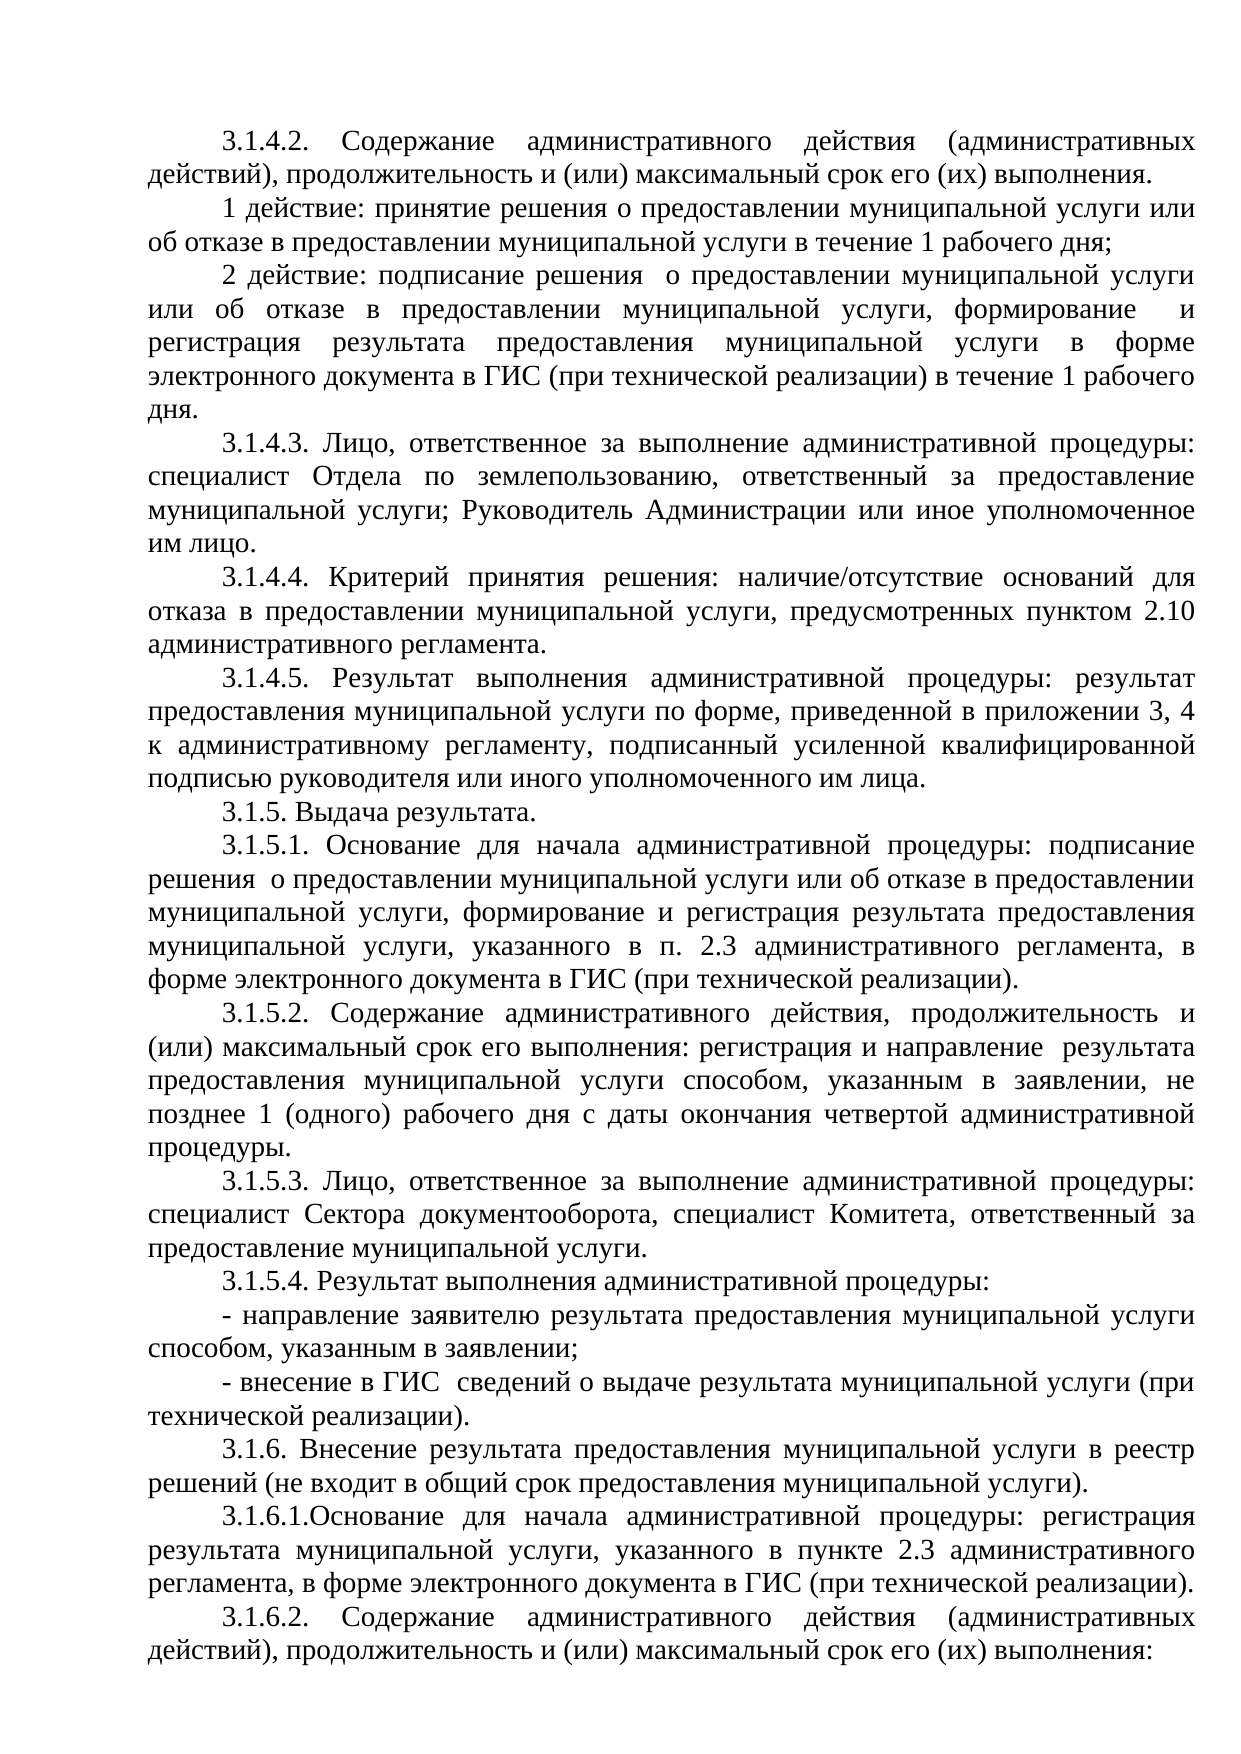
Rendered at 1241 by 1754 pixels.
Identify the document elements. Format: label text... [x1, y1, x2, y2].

text 3.1.4.4. Критерий принятия решения: наличие/отсутствие оснований для отказа в предоставлении муниципальной услуги, предусмотренных пунктом 2.10 административного регламента. [148, 559, 1196, 660]
text 3.1.5.2. Содержание административного действия, продолжительность и (или) максимальный срок его выполнения: регистрация и направление результата предоставления муниципальной услуги способом, указанным в заявлении, не позднее 1 (одного) рабочего дня с даты окончания четвертой административной процедуры. [148, 995, 1196, 1163]
text - направление заявителю результата предоставления муниципальной услуги способом, указанным в заявлении; [148, 1297, 1196, 1364]
text - внесение в ГИС сведений о выдаче результата муниципальной услуги (при технической реализации). [148, 1364, 1196, 1431]
text 1 действие: принятие решения о предоставлении муниципальной услуги или об отказе в предоставлении муниципальной услуги в течение 1 рабочего дня; [148, 190, 1196, 257]
text 3.1.4.2. Содержание административного действия (административных действий), продолжительность и (или) максимальный срок его (их) выполнения. [148, 123, 1196, 190]
text 3.1.6. Внесение результата предоставления муниципальной услуги в реестр решений (не входит в общий срок предоставления муниципальной услуги). [148, 1431, 1196, 1498]
text 3.1.6.1.Основание для начала административной процедуры: регистрация результата муниципальной услуги, указанного в пункте 2.3 административного регламента, в форме электронного документа в ГИС (при технической реализации). [148, 1498, 1196, 1599]
text 3.1.4.5. Результат выполнения административной процедуры: результат предоставления муниципальной услуги по форме, приведенной в приложении 3, 4 к административному регламенту, подписанный усиленной квалифицированной подписью руководителя или иного уполномоченного им лица. [148, 660, 1196, 794]
text 3.1.5.4. Результат выполнения административной процедуры: [148, 1263, 1196, 1297]
text 3.1.6.2. Содержание административного действия (административных действий), продолжительность и (или) максимальный срок его (их) выполнения: [148, 1599, 1196, 1666]
text 3.1.5.3. Лицо, ответственное за выполнение административной процедуры: специалист Сектора документооборота, специалист Комитета, ответственный за предоставление муниципальной услуги. [148, 1163, 1196, 1263]
text 3.1.4.3. Лицо, ответственное за выполнение административной процедуры: специалист Отдела по землепользованию, ответственный за предоставление муниципальной услуги; Руководитель Администрации или иное уполномоченное им лицо. [148, 425, 1196, 559]
text 2 действие: подписание решения о предоставлении муниципальной услуги или об отказе в предоставлении муниципальной услуги, формирование и регистрация результата предоставления муниципальной услуги в форме электронного документа в ГИС (при технической реализации) в течение 1 рабочего дня. [148, 257, 1196, 425]
text 3.1.5. Выдача результата. [148, 794, 1196, 827]
text 3.1.5.1. Основание для начала административной процедуры: подписание решения о предоставлении муниципальной услуги или об отказе в предоставлении муниципальной услуги, формирование и регистрация результата предоставления муниципальной услуги, указанного в п. 2.3 административного регламента, в форме электронного документа в ГИС (при технической реализации). [148, 827, 1196, 995]
